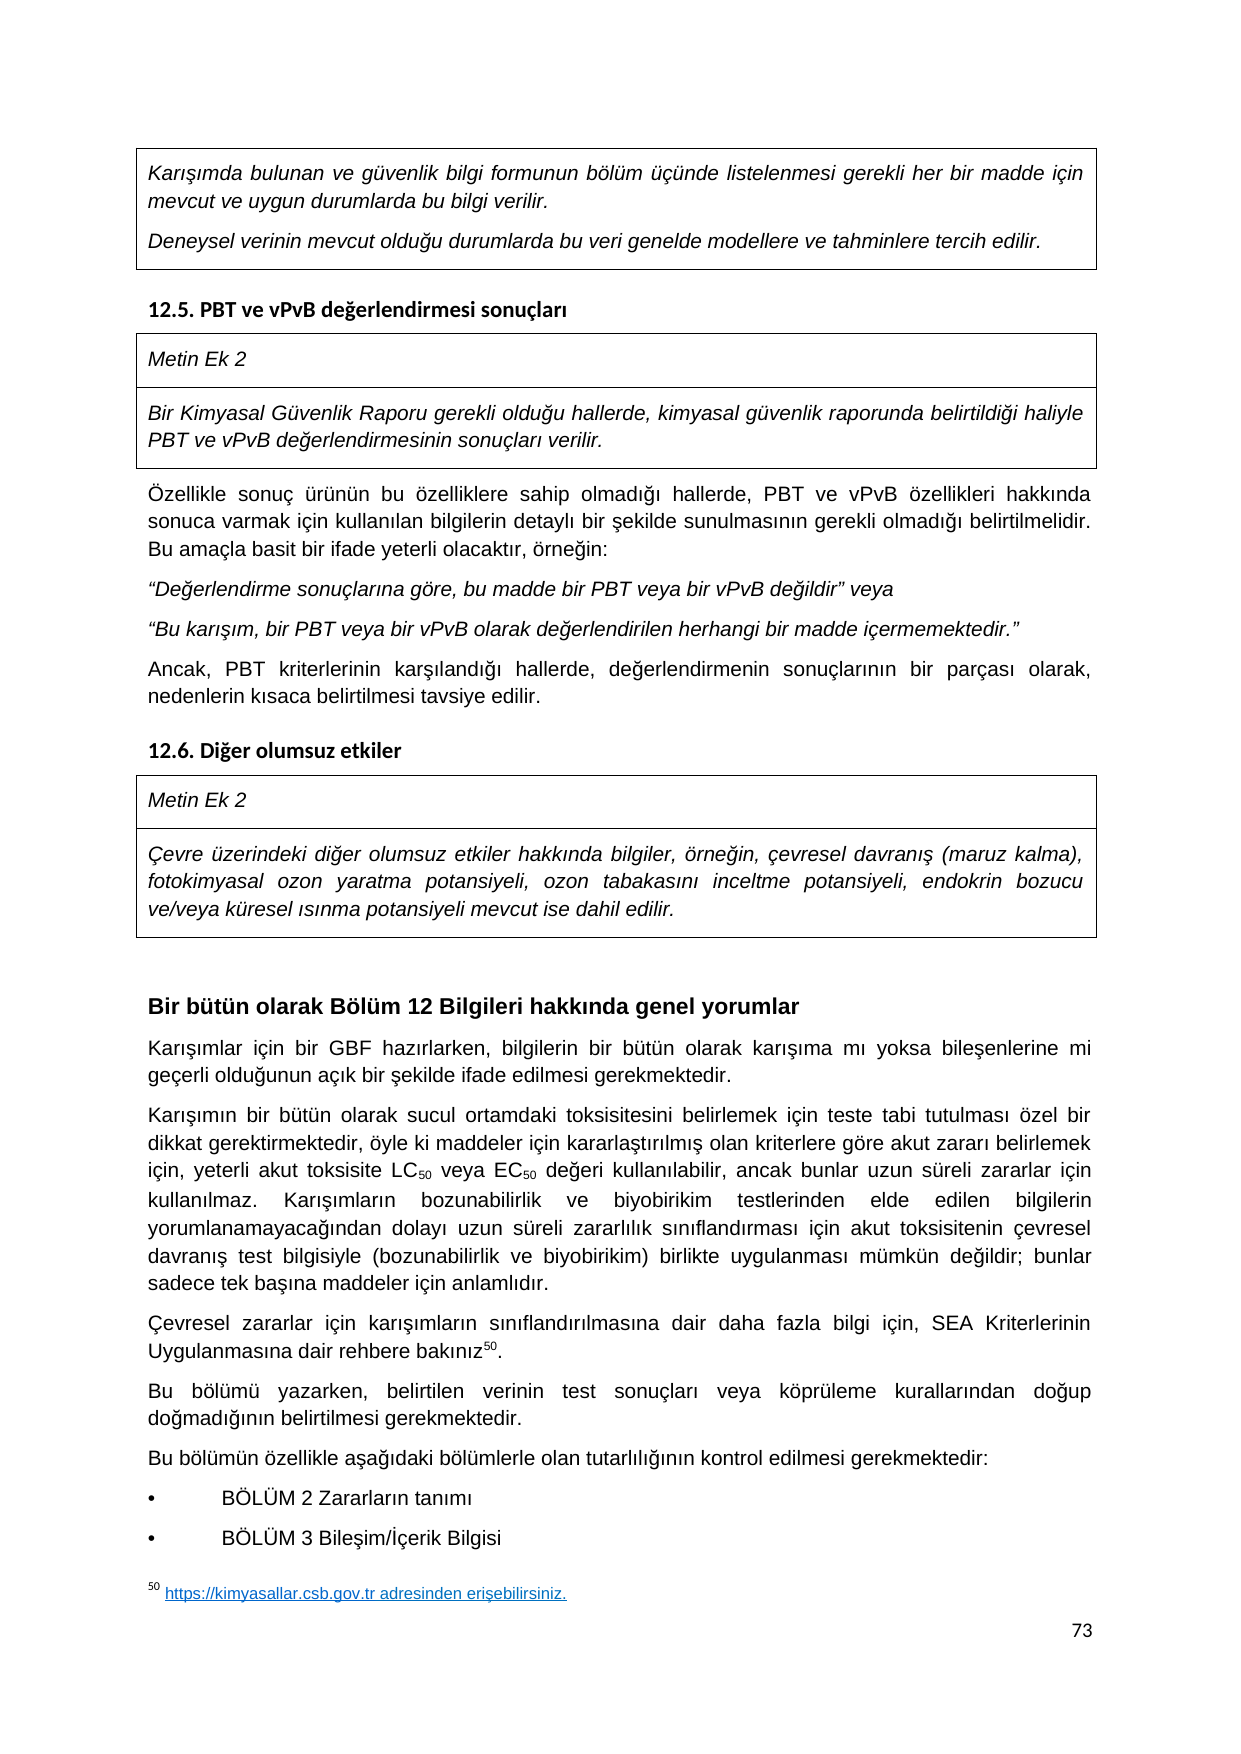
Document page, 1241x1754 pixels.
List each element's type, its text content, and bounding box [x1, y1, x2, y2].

table_cell Çevre üzerindeki diğer olumsuz etkiler hakkında bilgiler, örneğin, çevresel davranış (maruz kalma), fotokimyasal ozon yaratma potansiyeli, ozon tabakasını inceltme potansiyeli, endokrin bozucu ve/veya küresel ısınma potansiyeli mevcut ise dahil edilir. [137, 829, 1096, 937]
text Bu bölümün özellikle aşağıdaki bölümlerle olan tutarlılığının kontrol edilmesi gerekmektedir: [148, 1446, 1092, 1470]
text Ancak, PBT kriterlerinin karşılandığı hallerde, değerlendirmenin sonuçlarının bir parçası olarak, nedenlerin kısaca belirtilmesi tavsiye edilir. [148, 656, 1092, 708]
subtitle 12.5. PBT ve vPvB değerlendirmesi sonuçları [148, 295, 1092, 323]
text • BÖLÜM 2 Zararların tanımı [148, 1486, 1092, 1510]
subtitle 12.6. Diğer olumsuz etkiler [148, 736, 1092, 764]
text Çevresel zararlar için karışımların sınıflandırılmasına dair daha fazla bilgi için, SEA Kriterlerinin Uygulanmasına dair rehbere bakınız. [148, 1311, 1092, 1362]
table_header Metin Ek 2 [137, 334, 1096, 387]
text “Değerlendirme sonuçlarına göre, bu madde bir PBT veya bir vPvB değildir” veya [148, 576, 1092, 600]
table_header Metin Ek 2 [137, 776, 1096, 828]
text “Bu karışım, bir PBT veya bir vPvB olarak değerlendirilen herhangi bir madde içermemektedir.” [148, 616, 1092, 640]
text Özellikle sonuç ürünün bu özelliklere sahip olmadığı hallerde, PBT ve vPvB özellikleri hakkında sonuca varmak için kullanılan bilgilerin detaylı bir şekilde sunulmasının gerekli olmadığı belirtilmelidir. Bu amaçla basit bir ifade yeterli olacaktır, örneğin: [148, 481, 1092, 560]
text Karışımın bir bütün olarak sucul ortamdaki toksisitesini belirlemek için teste tabi tutulması özel bir dikkat gerektirmektedir, öyle ki maddeler için kararlaştırılmış olan kriterlere göre akut zararı belirlemek için, yeterli akut toksisite LC50 veya EC50 değeri kullanılabilir, ancak bunlar uzun süreli zararlar için kullanılmaz. Karışımların bozunabilirlik ve biyobirikim testlerinden elde edilen bilgilerin yorumlanamayacağından dolayı uzun süreli zararlılık sınıflandırması için akut toksisitenin çevresel davranış test bilgisiyle (bozunabilirlik ve biyobirikim) birlikte uygulanması mümkün değildir; bunlar sadece tek başına maddeler için anlamlıdır. [148, 1103, 1092, 1295]
table_cell Bir Kimyasal Güvenlik Raporu gerekli olduğu hallerde, kimyasal güvenlik raporunda belirtildiği haliyle PBT ve vPvB değerlendirmesinin sonuçları verilir. [137, 388, 1096, 468]
text • BÖLÜM 3 Bileşim/İçerik Bilgisi [148, 1526, 1092, 1550]
text Bu bölümü yazarken, belirtilen verinin test sonuçları veya köprüleme kurallarından doğup doğmadığının belirtilmesi gerekmektedir. [148, 1378, 1092, 1430]
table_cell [137, 149, 1096, 269]
text Bir bütün olarak Bölüm 12 Bilgileri hakkında genel yorumlar [148, 993, 1092, 1019]
text Karışımlar için bir GBF hazırlarken, bilgilerin bir bütün olarak karışıma mı yoksa bileşenlerine mi geçerli olduğunun açık bir şekilde ifade edilmesi gerekmektedir. [148, 1036, 1092, 1087]
